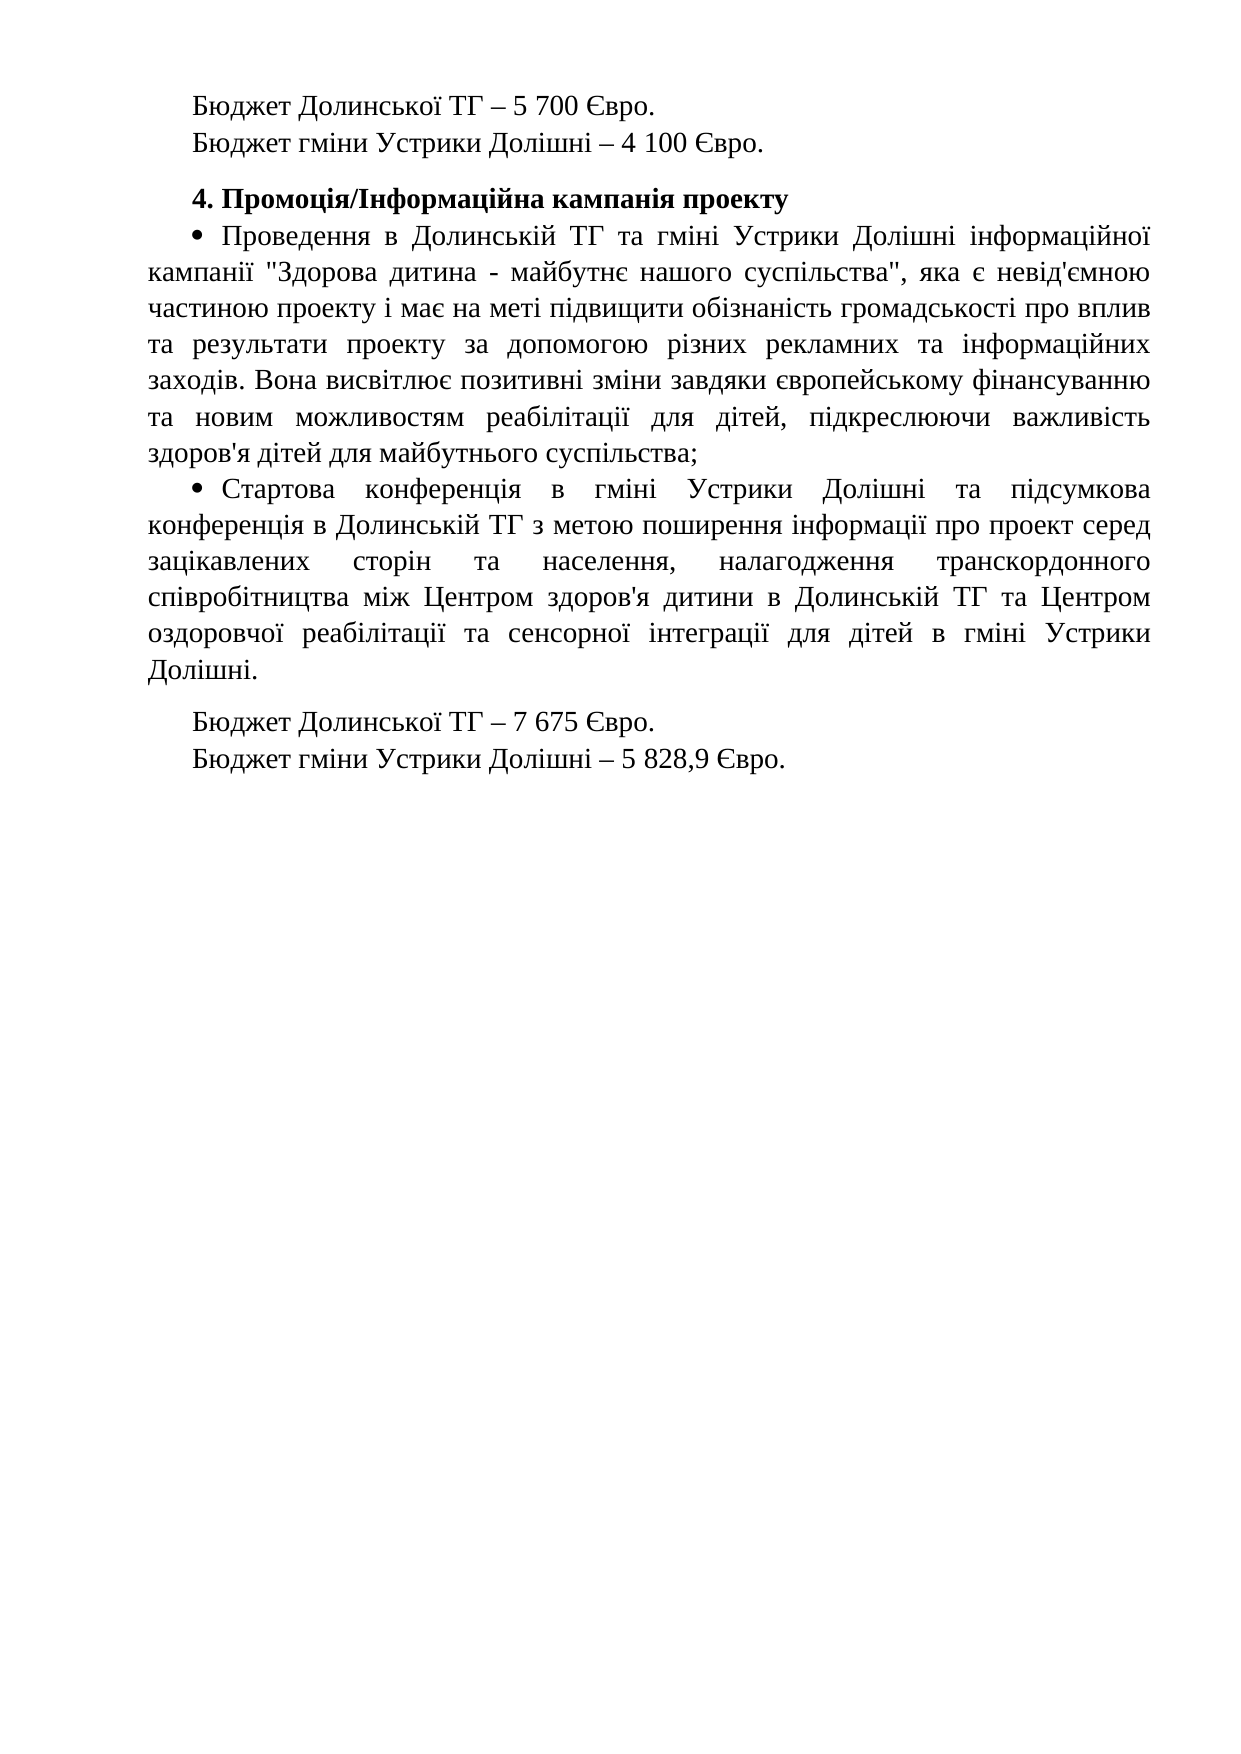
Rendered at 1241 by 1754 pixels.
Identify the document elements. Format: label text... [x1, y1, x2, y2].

text Бюджет Долинської ТГ – 5 700 Євро. [148, 88, 1152, 122]
text Бюджет гміни Устрики Долішні – 5 828,9 Євро. [148, 741, 1152, 774]
list Стартова конференція в гміні Устрики Долішні та підсумкова конференція в Долинській ТГ з метою поширення інформації про проект серед зацікавлених сторін та населення, налагодження транскордонного співробітництва між Центром здоров'я дитини в Долинській ТГ та Центром оздоровчої реабілітації та сенсорної інтеграції для дітей в гміні Устрики Долішні. [148, 471, 1152, 685]
text Бюджет гміни Устрики Долішні – 4 100 Євро. [148, 125, 1152, 158]
list Проведення в Долинській ТГ та гміні Устрики Долішні інформаційної кампанії "Здорова дитина - майбутнє нашого суспільства", яка є невід'ємною частиною проекту і має на меті підвищити обізнаність громадськості про вплив та результати проекту за допомогою різних рекламних та інформаційних заходів. Вона висвітлює позитивні зміни завдяки європейському фінансуванню та новим можливостям реабілітації для дітей, підкреслюючи важливість здоров'я дітей для майбутнього суспільства; [148, 218, 1152, 468]
text Бюджет Долинської ТГ – 7 675 Євро. [148, 704, 1152, 738]
list Промоція/Інформаційна кампанія проекту [148, 182, 1152, 215]
